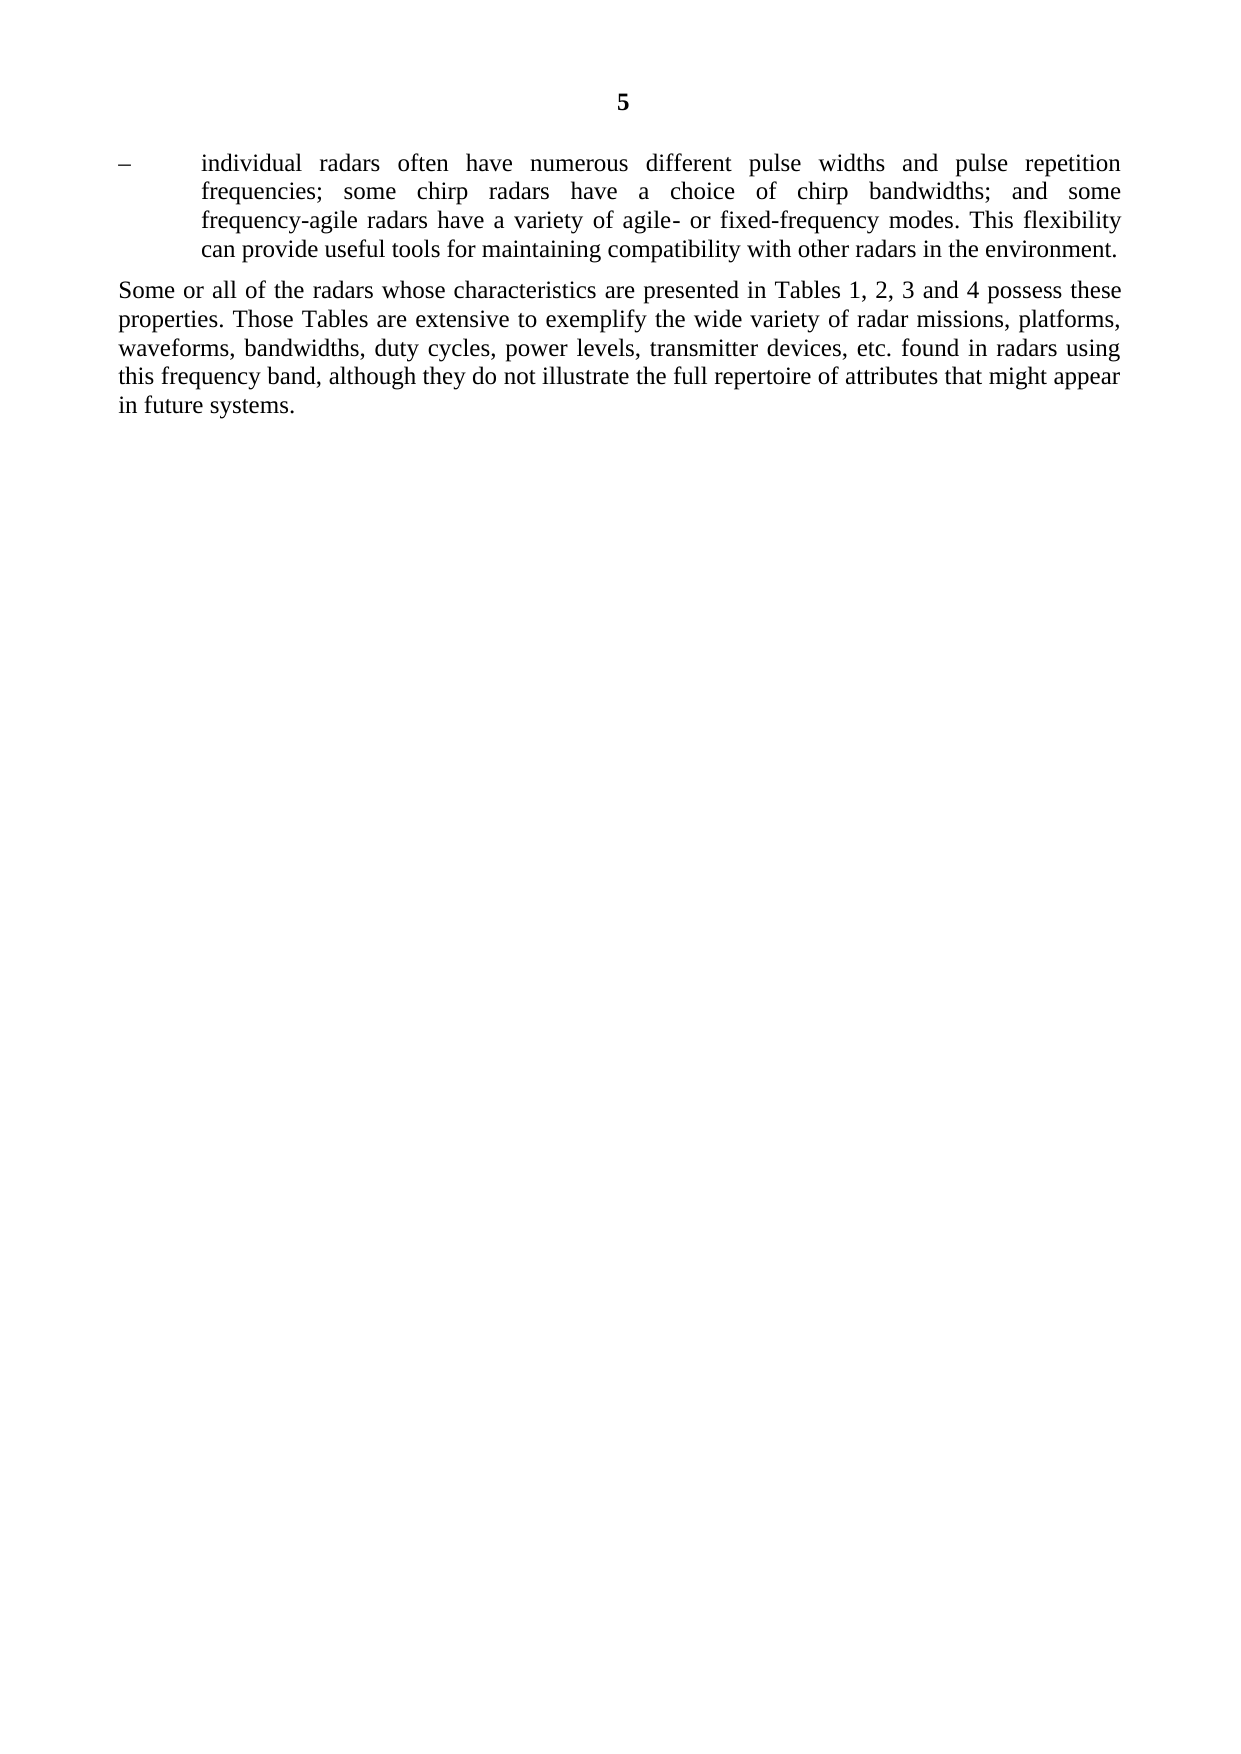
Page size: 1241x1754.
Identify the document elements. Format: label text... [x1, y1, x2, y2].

text – individual radars often have numerous different pulse widths and pulse repetition frequencies; some chirp radars have a choice of chirp bandwidths; and some frequency-agile radars have a variety of agile- or fixed-frequency modes. This flexibility can provide useful tools for maintaining compatibility with other radars in the environment. [118, 148, 1122, 263]
text Some or all of the radars whose characteristics are presented in Tables 1, 2, 3 and 4 possess these properties. Those Tables are extensive to exemplify the wide variety of radar missions, platforms, waveforms, bandwidths, duty cycles, power levels, transmitter devices, etc. found in radars using this frequency band, although they do not illustrate the full repertoire of attributes that might appear in future systems. [118, 275, 1122, 419]
